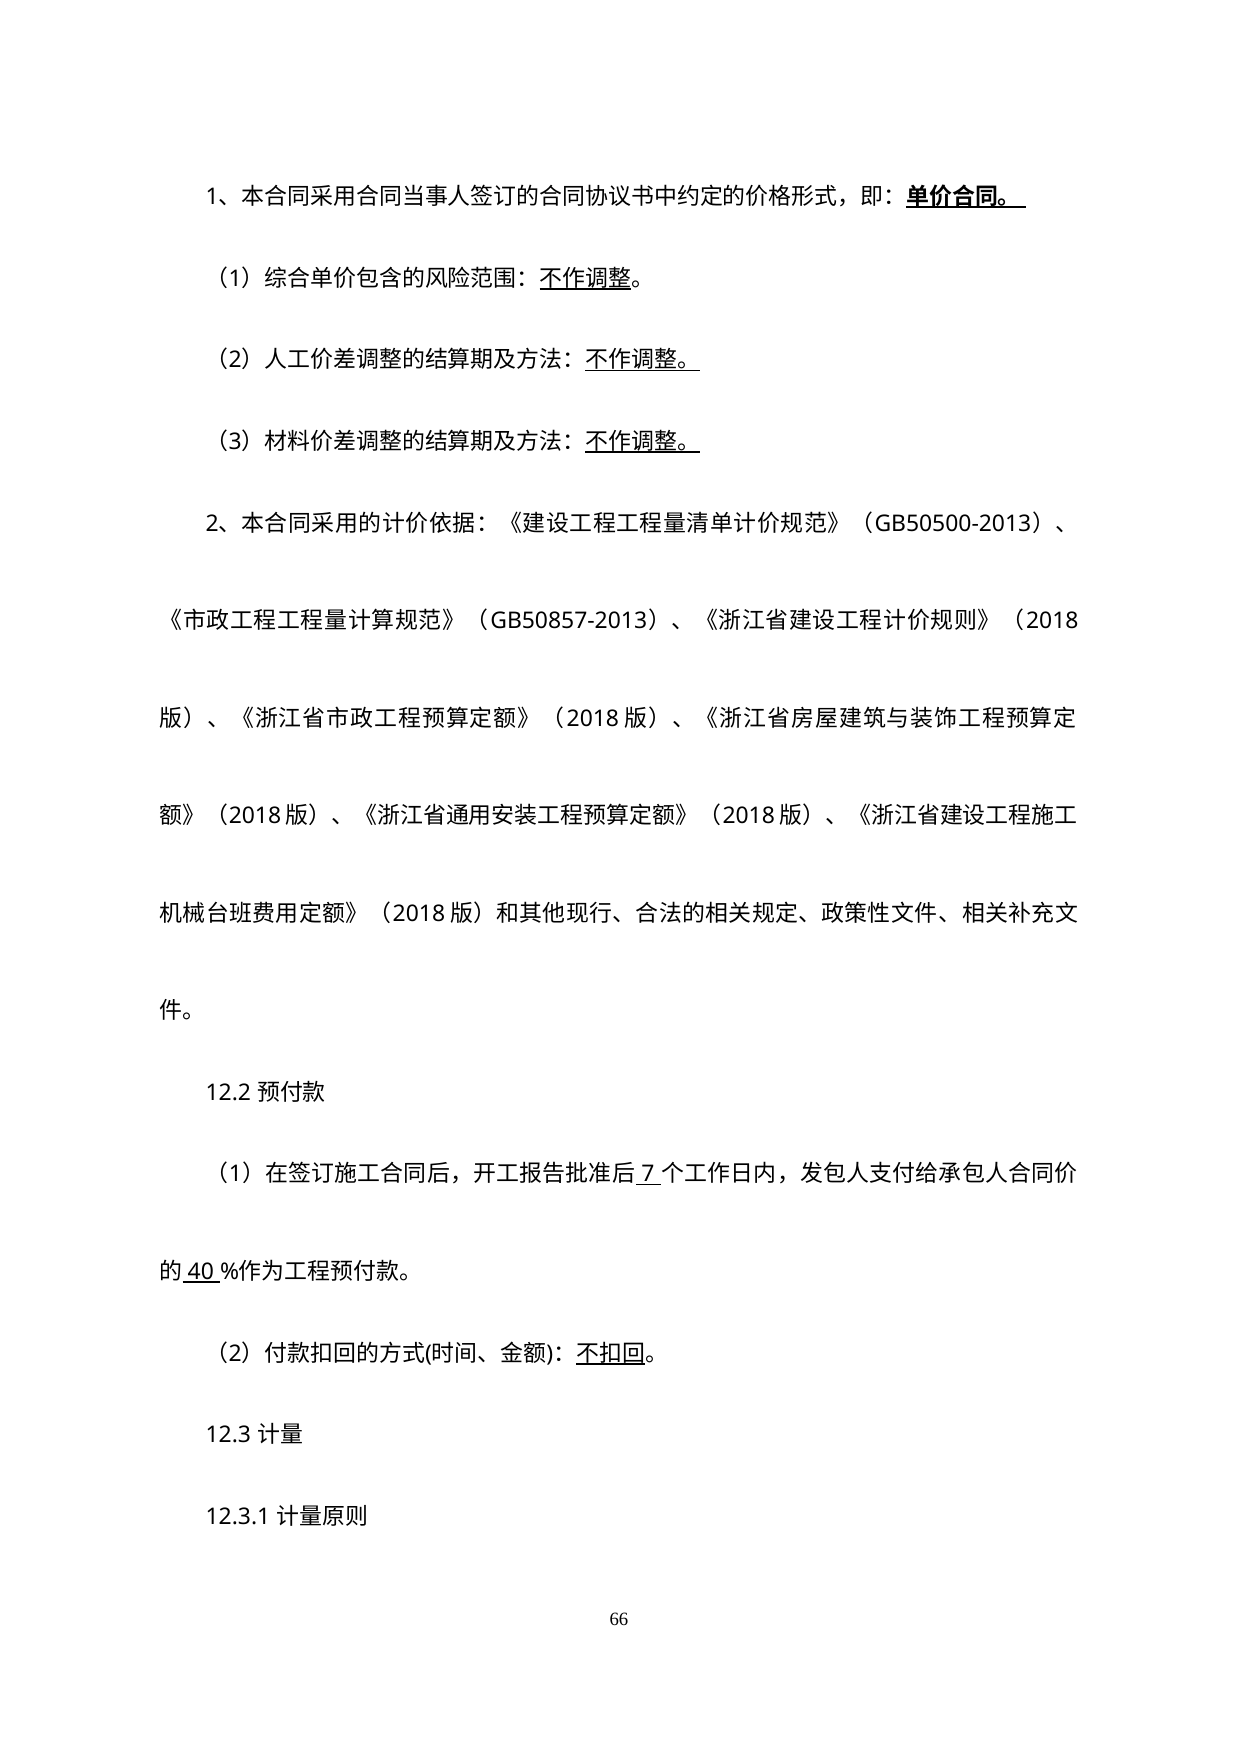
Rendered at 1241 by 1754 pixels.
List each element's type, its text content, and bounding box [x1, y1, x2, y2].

list （2）付款扣回的方式(时间、金额)：不扣回。 [159, 1318, 1078, 1383]
list 本合同采用的计价依据：《建设工程工程量清单计价规范》（GB50500-2013）、《市政工程工程量计算规范》（GB50857-2013）、《浙江省建设工程计价规则》（2018版）、《浙江省市政工程预算定额》（2018版）、《浙江省房屋建筑与装饰工程预算定额》（2018版）、《浙江省通用安装工程预算定额》（2018版）、《浙江省建设工程施工机械台班费用定额》（2018版）和其他现行、合法的相关规定、政策性文件、相关补充文件。 [159, 489, 1078, 1041]
list （1）在签订施工合同后，开工报告批准后 7 个工作日内，发包人支付给承包人合同价的 40 %作为工程预付款。 [159, 1139, 1078, 1302]
text 12.3.1 计量原则 [159, 1482, 1078, 1547]
text 1、本合同采用合同当事人签订的合同协议书中约定的价格形式，即：单价合同。 [159, 162, 1078, 227]
text （2）人工价差调整的结算期及方法：不作调整。 [159, 325, 1078, 390]
text （1）综合单价包含的风险范围：不作调整。 [159, 244, 1078, 309]
text 12.2 预付款 [159, 1058, 1078, 1123]
text （3）材料价差调整的结算期及方法：不作调整。 [159, 407, 1078, 472]
text 12.3 计量 [159, 1400, 1078, 1465]
